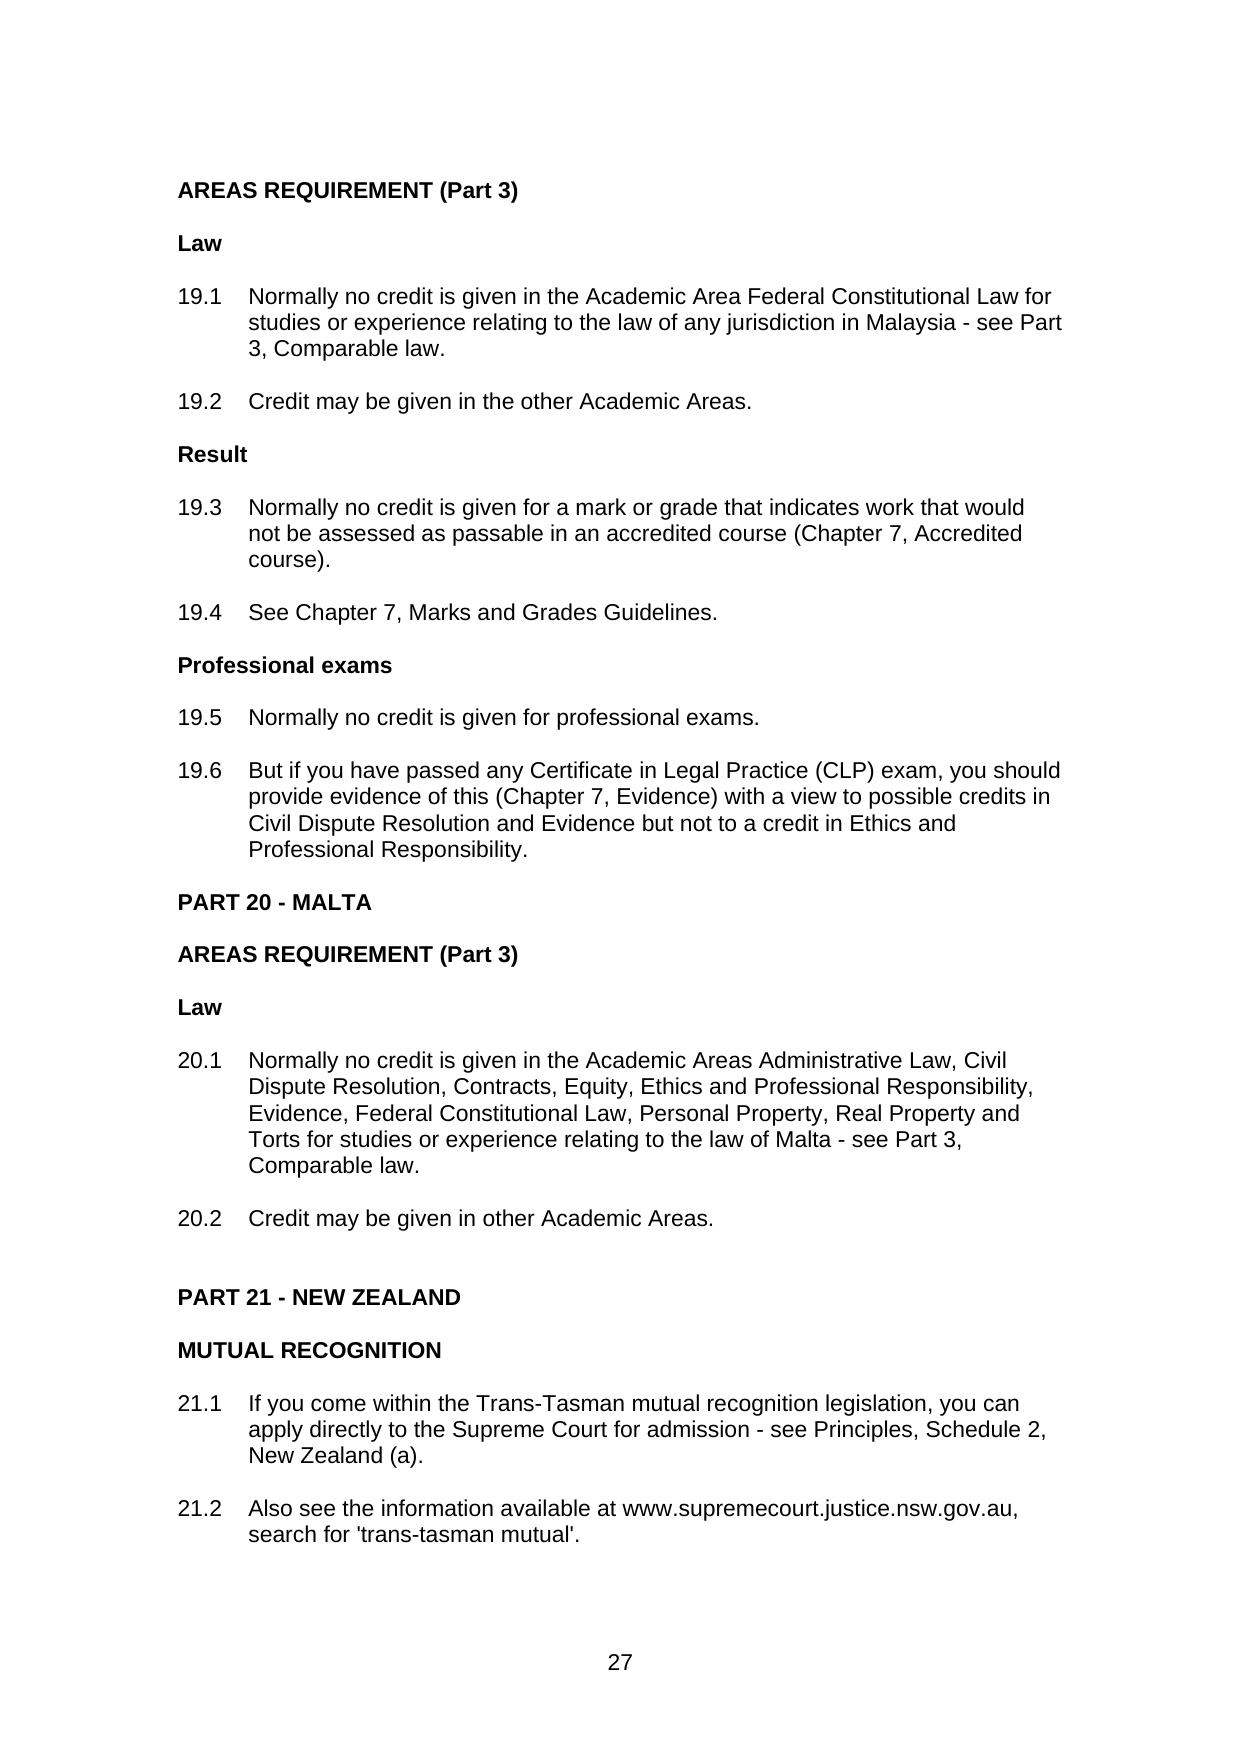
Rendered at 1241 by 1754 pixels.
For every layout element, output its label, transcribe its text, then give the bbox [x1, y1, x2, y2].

text Result [177, 441, 1063, 467]
text 19.5 Normally no credit is given for professional exams. [177, 704, 1063, 731]
text 20.2 Credit may be given in other Academic Areas. [177, 1205, 1063, 1231]
text 19.4 See Chapter 7, Marks and Grades Guidelines. [177, 599, 1063, 625]
text 19.2 Credit may be given in the other Academic Areas. [177, 388, 1063, 414]
text MUTUAL RECOGNITION [177, 1337, 1063, 1363]
text 19.6 But if you have passed any Certificate in Legal Practice (CLP) exam, you should provide evidence of this (Chapter 7, Evidence) with a view to possible credits in Civil Dispute Resolution and Evidence but not to a credit in Ethics and Professional Responsibility. [177, 757, 1063, 862]
text PART 20 - MALTA [177, 889, 1063, 915]
text 21.2 Also see the information available at www.supremecourt.justice.nsw.gov.au, search for 'trans-tasman mutual'. [177, 1495, 1063, 1548]
text Professional exams [177, 652, 1063, 678]
text Law [177, 994, 1063, 1021]
text 19.1 Normally no credit is given in the Academic Area Federal Constitutional Law for studies or experience relating to the law of any jurisdiction in Malaysia - see Part 3, Comparable law. [177, 283, 1063, 362]
text 19.3 Normally no credit is given for a mark or grade that indicates work that would not be assessed as passable in an accredited course (Chapter 7, Accredited course). [177, 493, 1063, 572]
text AREAS REQUIREMENT (Part 3) [177, 177, 1063, 203]
text Law [177, 230, 1063, 256]
text AREAS REQUIREMENT (Part 3) [177, 941, 1063, 968]
text 21.1 If you come within the Trans-Tasman mutual recognition legislation, you can apply directly to the Supreme Court for admission - see Principles, Schedule 2, New Zealand (a). [177, 1389, 1063, 1468]
text PART 21 - NEW ZEALAND [177, 1284, 1063, 1310]
text 20.1 Normally no credit is given in the Academic Areas Administrative Law, Civil Dispute Resolution, Contracts, Equity, Ethics and Professional Responsibility, Evidence, Federal Constitutional Law, Personal Property, Real Property and Torts for studies or experience relating to the law of Malta - see Part 3, Comparable law. [177, 1047, 1063, 1179]
